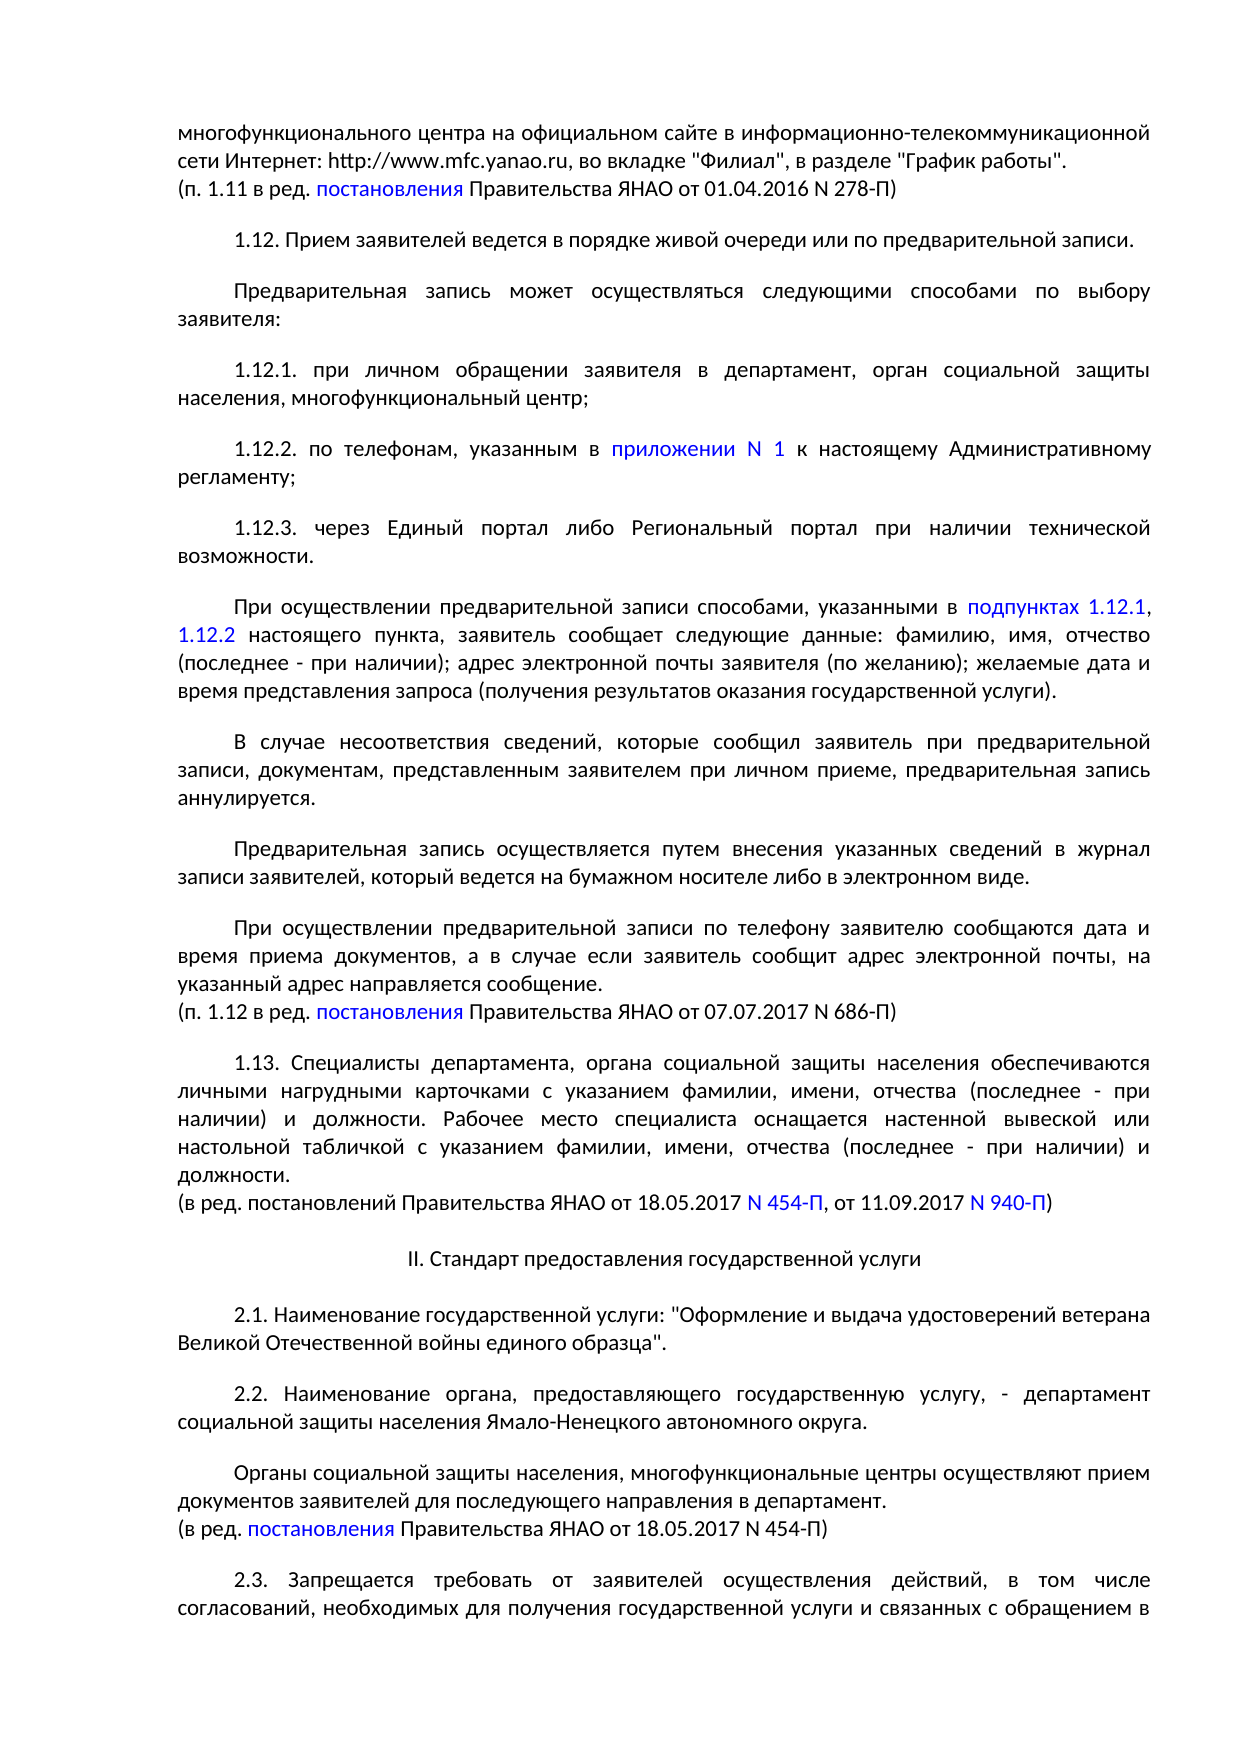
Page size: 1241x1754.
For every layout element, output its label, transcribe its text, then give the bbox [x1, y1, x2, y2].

text Предварительная запись осуществляется путем внесения указанных сведений в журнал записи заявителей, который ведется на бумажном носителе либо в электронном виде. [177, 834, 1152, 890]
text 2.2. Наименование органа, предоставляющего государственную услугу, - департамент социальной защиты населения Ямало-Ненецкого автономного округа. [177, 1379, 1152, 1435]
text (п. 1.11 в ред. постановления Правительства ЯНАО от 01.04.2016 N 278-П) [177, 174, 1152, 202]
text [177, 1565, 1152, 1621]
text При осуществлении предварительной записи способами, указанными в подпунктах 1.12.1, 1.12.2 настоящего пункта, заявитель сообщает следующие данные: фамилию, имя, отчество (последнее - при наличии); адрес электронной почты заявителя (по желанию); желаемые дата и время представления запроса (получения результатов оказания государственной услуги). [177, 592, 1152, 704]
text 1.12.3. через Единый портал либо Региональный портал при наличии технической возможности. [177, 513, 1152, 569]
text II. Стандарт предоставления государственной услуги [177, 1244, 1152, 1272]
text 1.12.1. при личном обращении заявителя в департамент, орган социальной защиты населения, многофункциональный центр; [177, 355, 1152, 411]
text (в ред. постановлений Правительства ЯНАО от 18.05.2017 N 454-П, от 11.09.2017 N 940-П) [177, 1188, 1152, 1216]
text При осуществлении предварительной записи по телефону заявителю сообщаются дата и время приема документов, а в случае если заявитель сообщит адрес электронной почты, на указанный адрес направляется сообщение. [177, 913, 1152, 997]
text 2.1. Наименование государственной услуги: "Оформление и выдача удостоверений ветерана Великой Отечественной войны единого образца". [177, 1300, 1152, 1356]
text 1.12.2. по телефонам, указанным в приложении N 1 к настоящему Административному регламенту; [177, 434, 1152, 490]
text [177, 118, 1152, 174]
text 1.12. Прием заявителей ведется в порядке живой очереди или по предварительной записи. [177, 225, 1152, 253]
text 1.13. Специалисты департамента, органа социальной защиты населения обеспечиваются личными нагрудными карточками с указанием фамилии, имени, отчества (последнее - при наличии) и должности. Рабочее место специалиста оснащается настенной вывеской или настольной табличкой с указанием фамилии, имени, отчества (последнее - при наличии) и должности. [177, 1048, 1152, 1188]
text Органы социальной защиты населения, многофункциональные центры осуществляют прием документов заявителей для последующего направления в департамент. [177, 1458, 1152, 1514]
text Предварительная запись может осуществляться следующими способами по выбору заявителя: [177, 276, 1152, 332]
text В случае несоответствия сведений, которые сообщил заявитель при предварительной записи, документам, представленным заявителем при личном приеме, предварительная запись аннулируется. [177, 727, 1152, 811]
text (п. 1.12 в ред. постановления Правительства ЯНАО от 07.07.2017 N 686-П) [177, 997, 1152, 1025]
text (в ред. постановления Правительства ЯНАО от 18.05.2017 N 454-П) [177, 1514, 1152, 1542]
